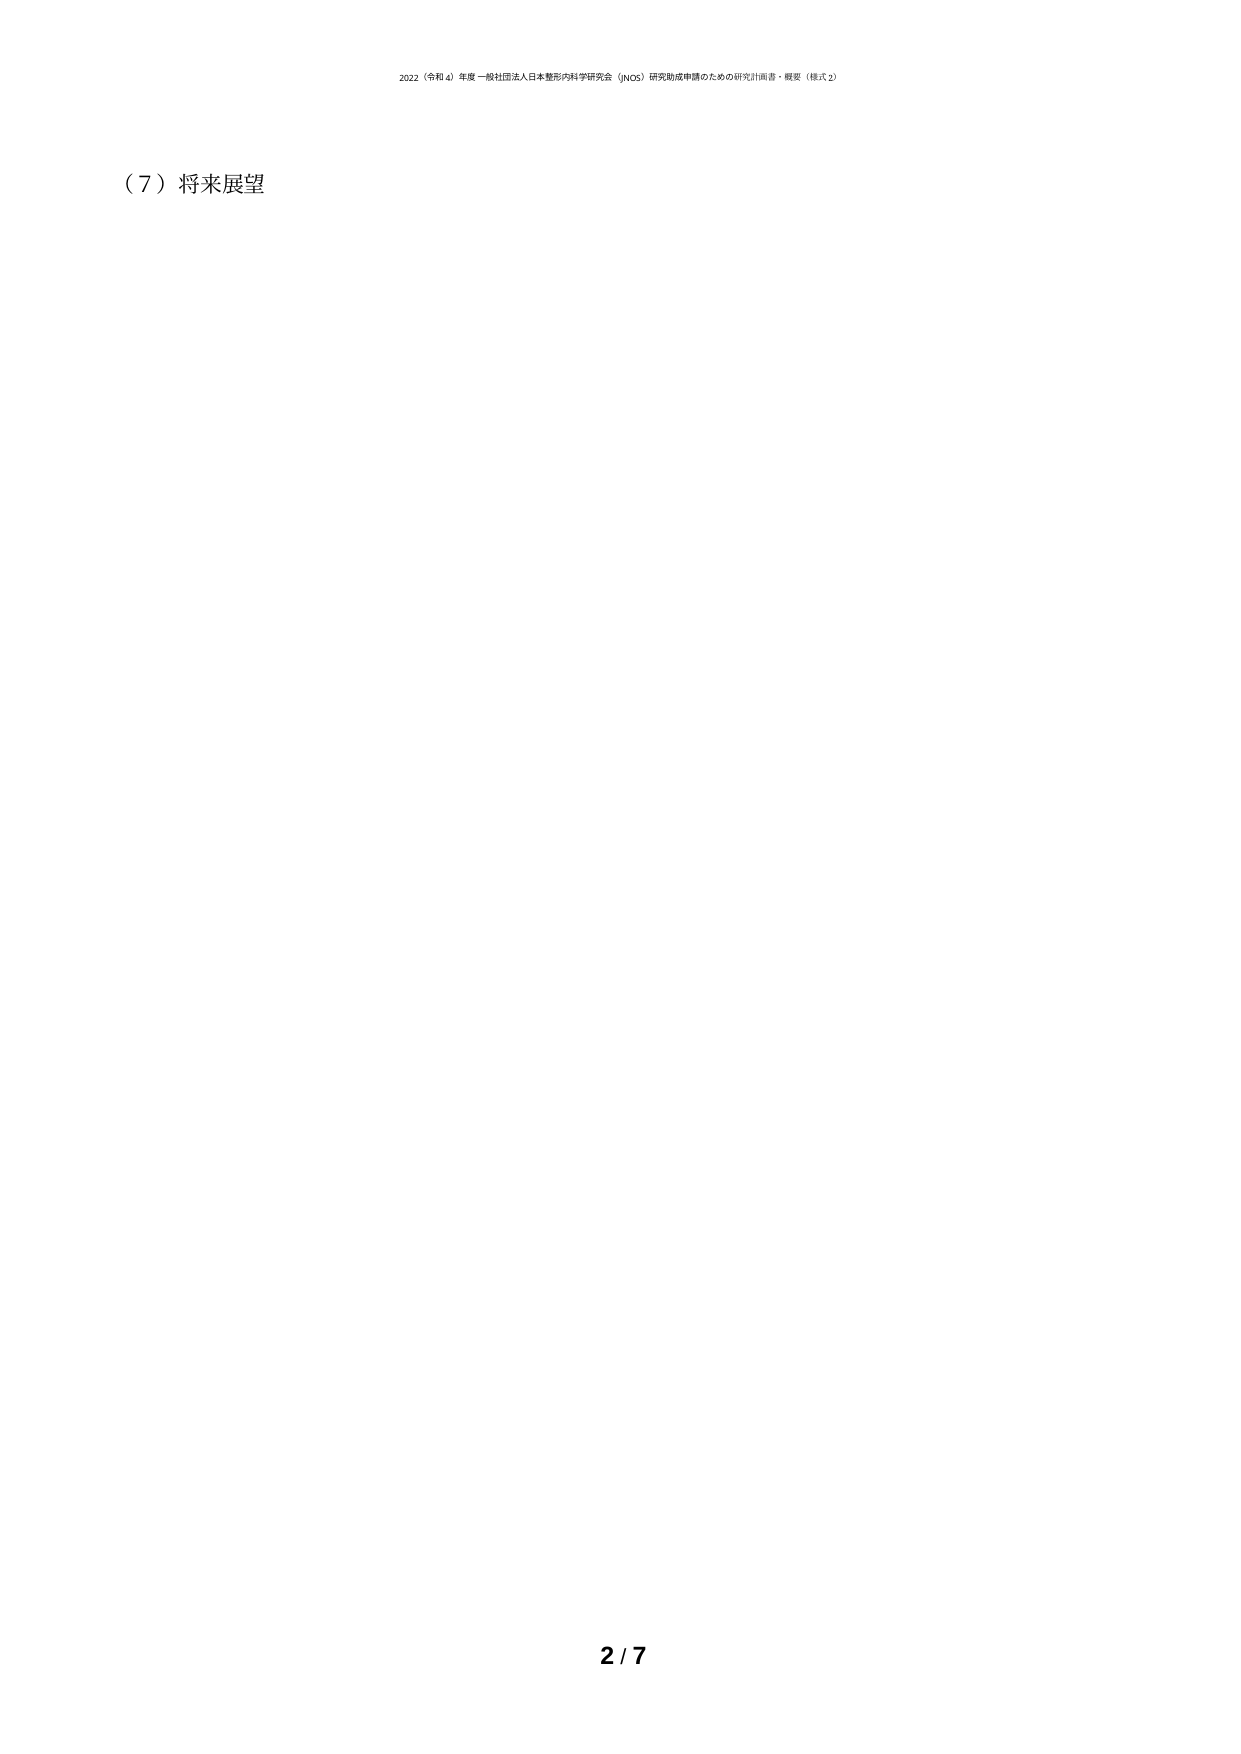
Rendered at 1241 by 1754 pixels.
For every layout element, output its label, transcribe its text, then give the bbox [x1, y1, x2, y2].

text （７）将来展望 [112, 164, 1128, 202]
